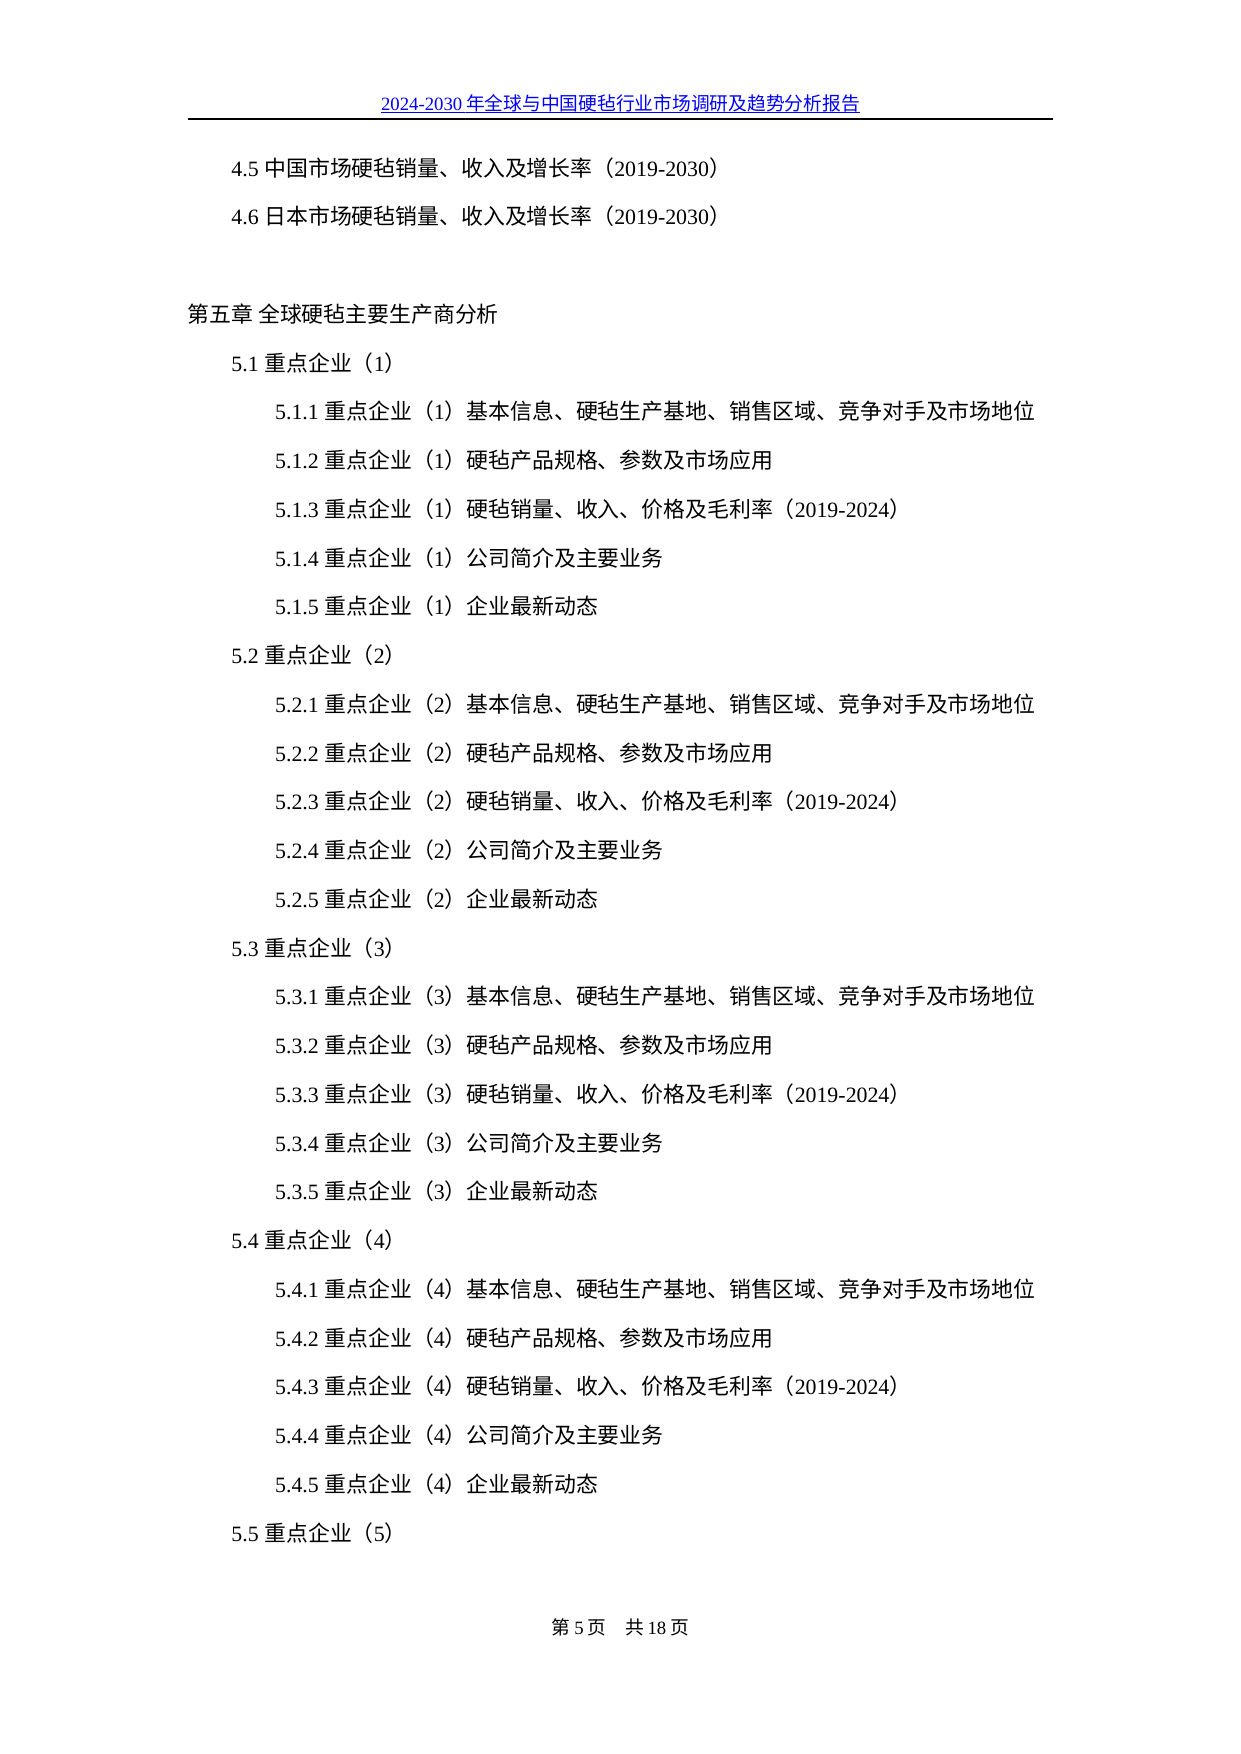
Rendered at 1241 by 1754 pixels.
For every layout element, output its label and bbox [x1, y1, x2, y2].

text [187, 150, 1053, 1548]
